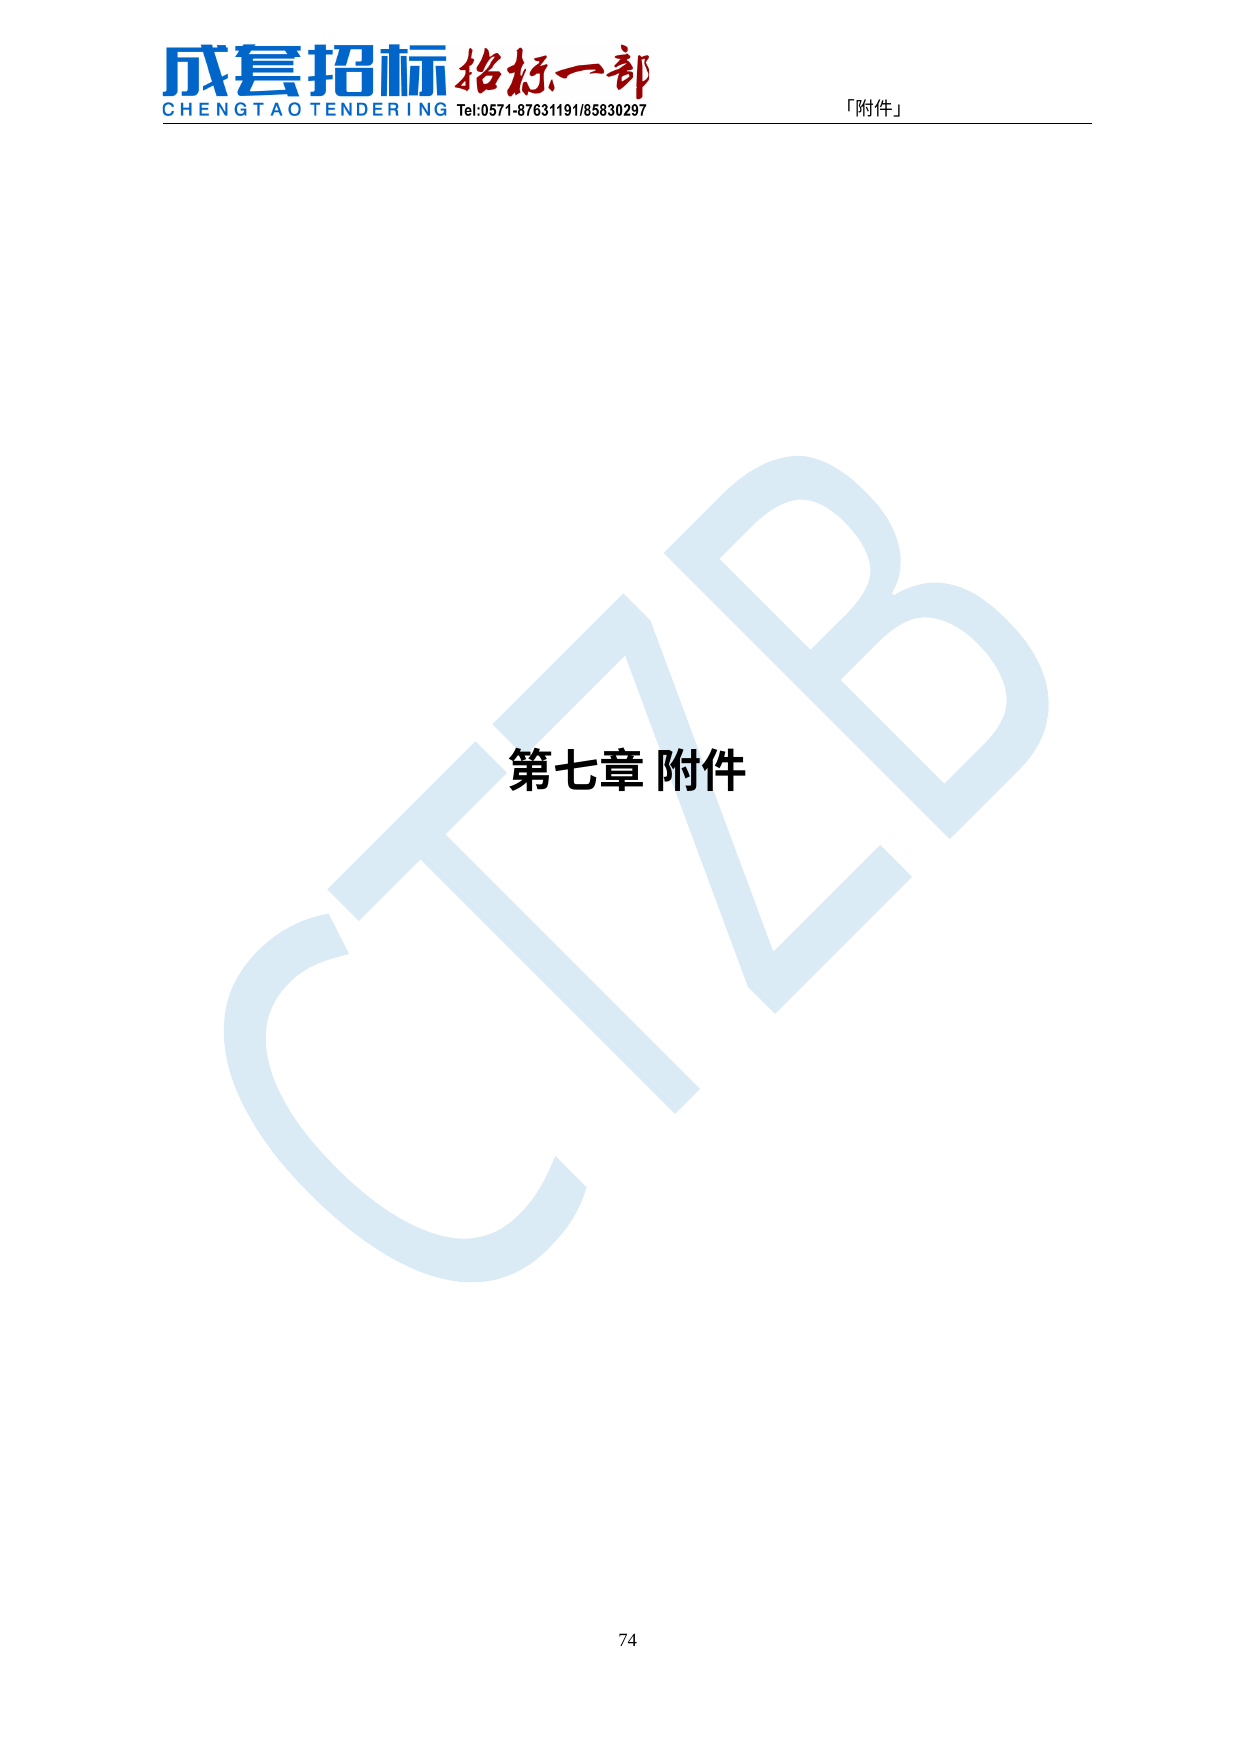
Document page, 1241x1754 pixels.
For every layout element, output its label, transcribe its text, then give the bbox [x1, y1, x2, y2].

title 第七章 附件 [162, 734, 1092, 801]
picture [162, 44, 650, 116]
